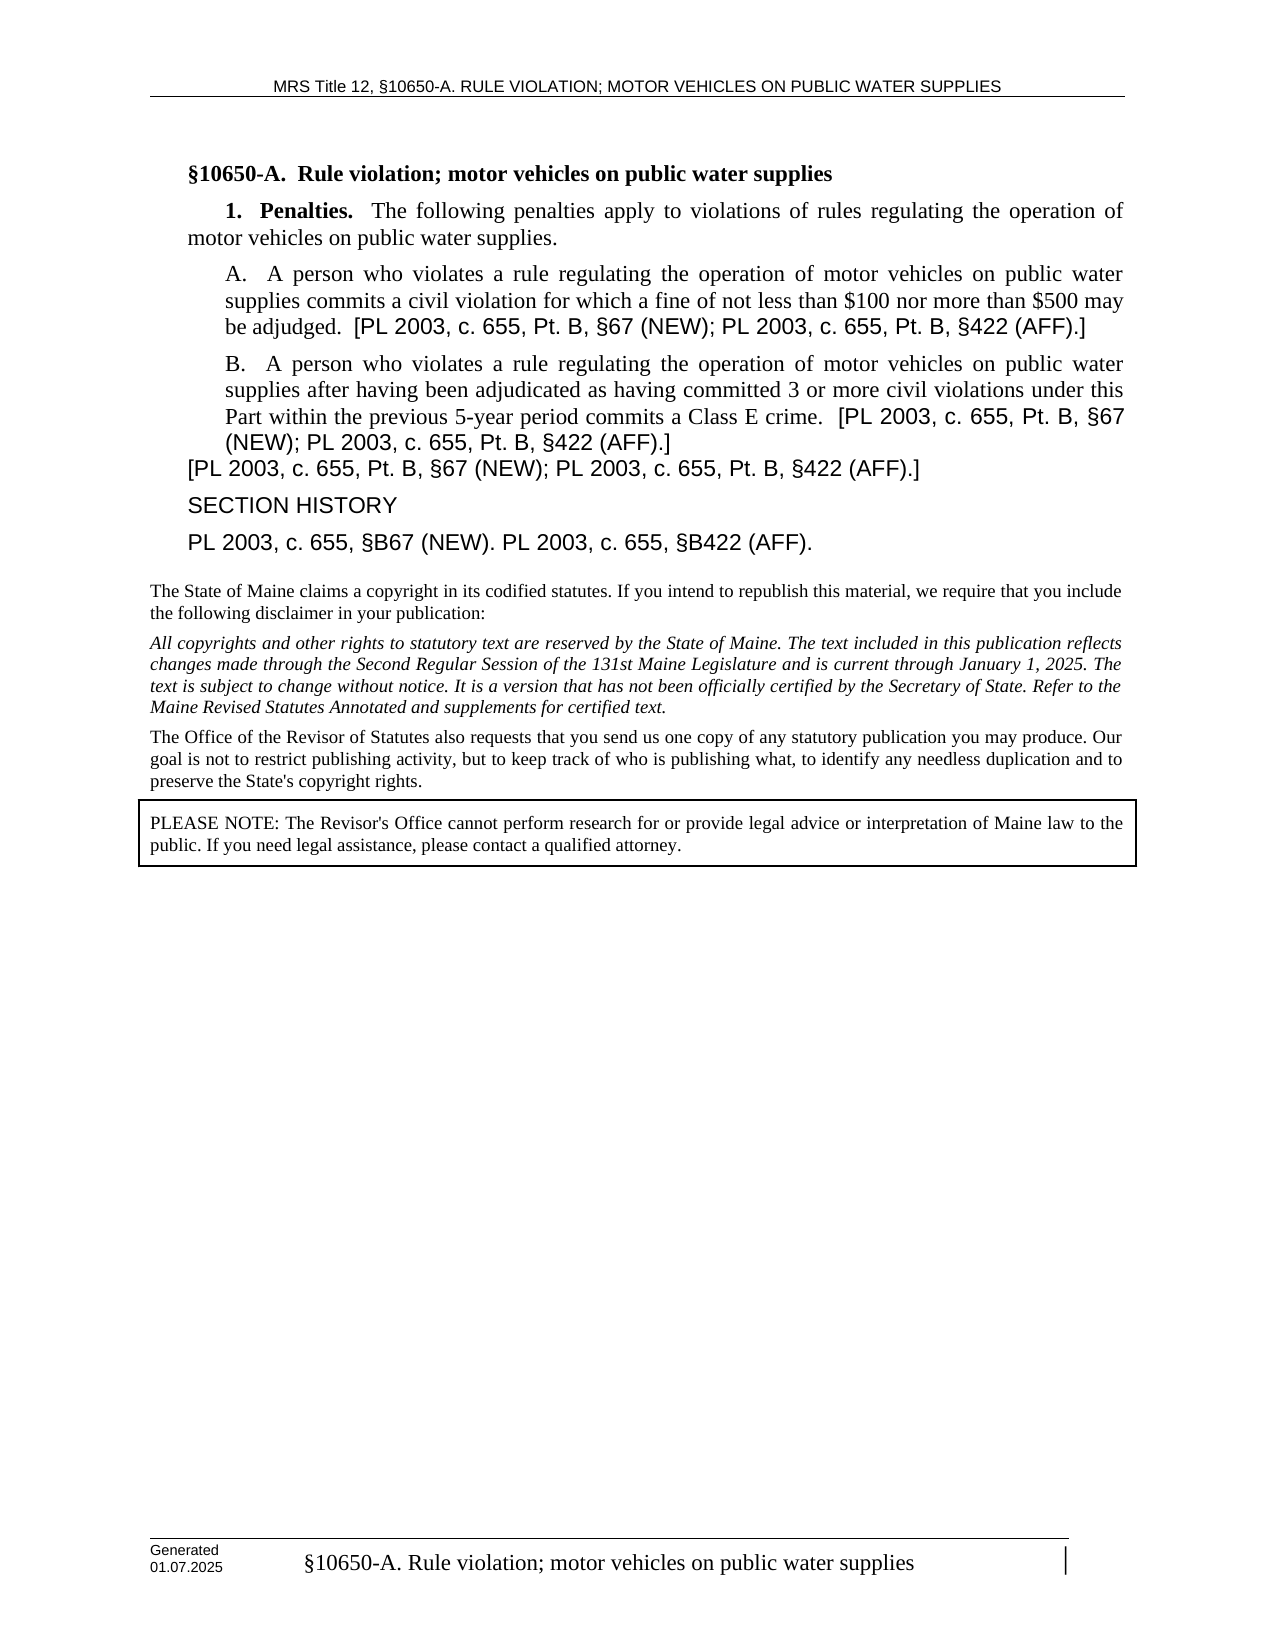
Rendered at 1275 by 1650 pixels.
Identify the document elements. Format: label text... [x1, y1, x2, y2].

text All copyrights and other rights to statutory text are reserved by the State of Maine. The text included in this publication reflects changes made through the Second Regular Session of the 131st Maine Legislature and is current through January 1, 2025 . The text is subject to change without notice. It is a version that has not been officially certified by the Secretary of State. Refer to the Maine Revised Statutes Annotated and supplements for certified text. [150, 632, 1125, 718]
text PLEASE NOTE: The Revisor's Office cannot perform research for or provide legal advice or interpretation of Maine law to the public. If you need legal assistance, please contact a qualified attorney. [140, 801, 1135, 865]
text SECTION HISTORY [187, 492, 1125, 518]
text B. A person who violates a rule regulating the operation of motor vehicles on public water supplies after having been adjudicated as having committed 3 or more civil violations under this Part within the previous 5-year period commits a Class E crime. [PL 2003, c. 655, Pt. B, §67 (NEW); PL 2003, c. 655, Pt. B, §422 (AFF).] [225, 350, 1125, 455]
text The Office of the Revisor of Statutes also requests that you send us one copy of any statutory publication you may produce. Our goal is not to restrict publishing activity, but to keep track of who is publishing what, to identify any needless duplication and to preserve the State's copyright rights. [150, 726, 1125, 791]
text §10650-A. Rule violation; motor vehicles on public water supplies [187, 160, 1125, 187]
text The State of Maine claims a copyright in its codified statutes. If you intend to republish this material, we require that you include the following disclaimer in your publication: [150, 580, 1125, 623]
text [PL 2003, c. 655, Pt. B, §67 (NEW); PL 2003, c. 655, Pt. B, §422 (AFF).] [187, 455, 1125, 482]
text A. A person who violates a rule regulating the operation of motor vehicles on public water supplies commits a civil violation for which a fine of not less than $100 nor more than $500 may be adjudged. [PL 2003, c. 655, Pt. B, §67 (NEW); PL 2003, c. 655, Pt. B, §422 (AFF).] [225, 260, 1125, 339]
text PL 2003, c. 655, §B67 (NEW). PL 2003, c. 655, §B422 (AFF). [187, 529, 1125, 555]
text 1. Penalties. The following penalties apply to violations of rules regulating the operation of motor vehicles on public water supplies. [187, 197, 1125, 250]
